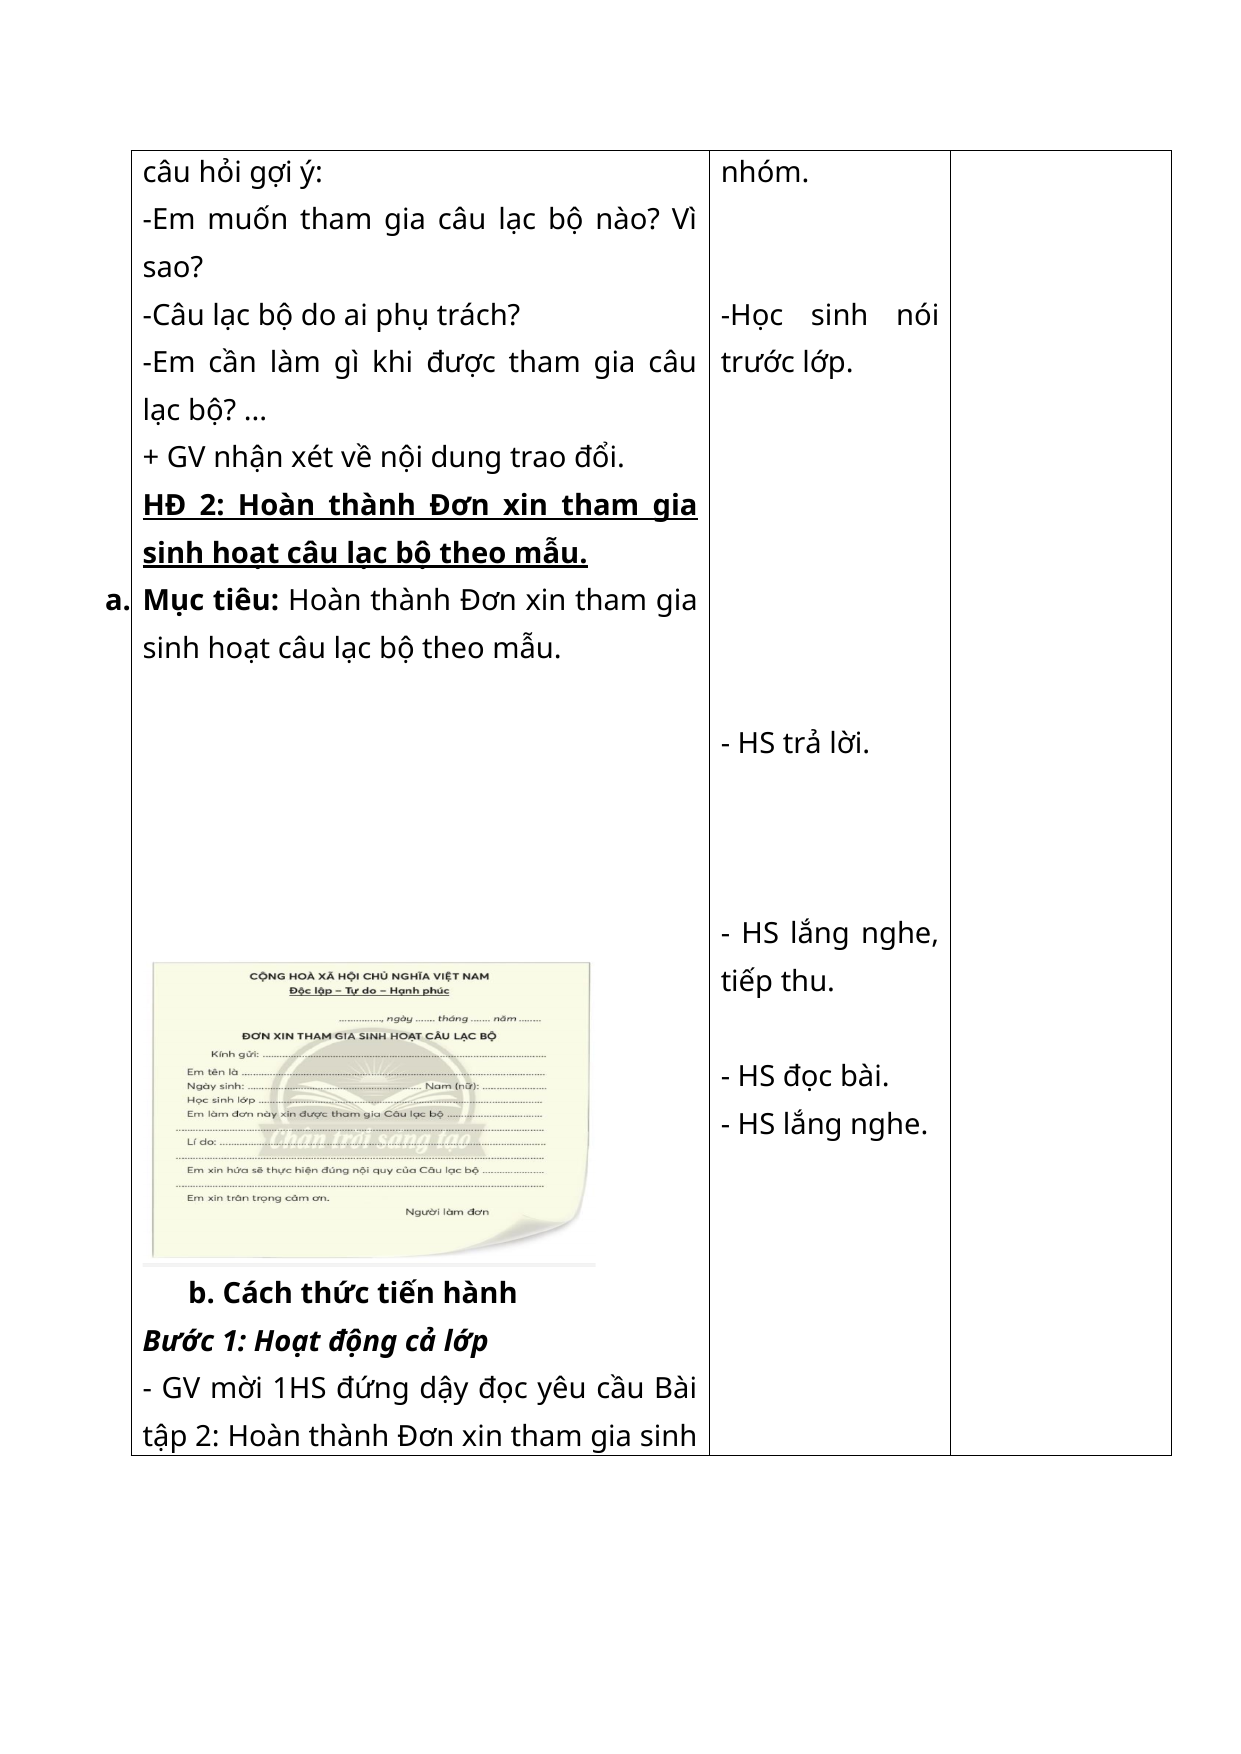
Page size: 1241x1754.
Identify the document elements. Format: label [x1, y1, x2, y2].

picture [142, 960, 596, 1267]
table_cell [951, 151, 1171, 1455]
table_cell [132, 151, 709, 1455]
table_cell [710, 151, 950, 1455]
